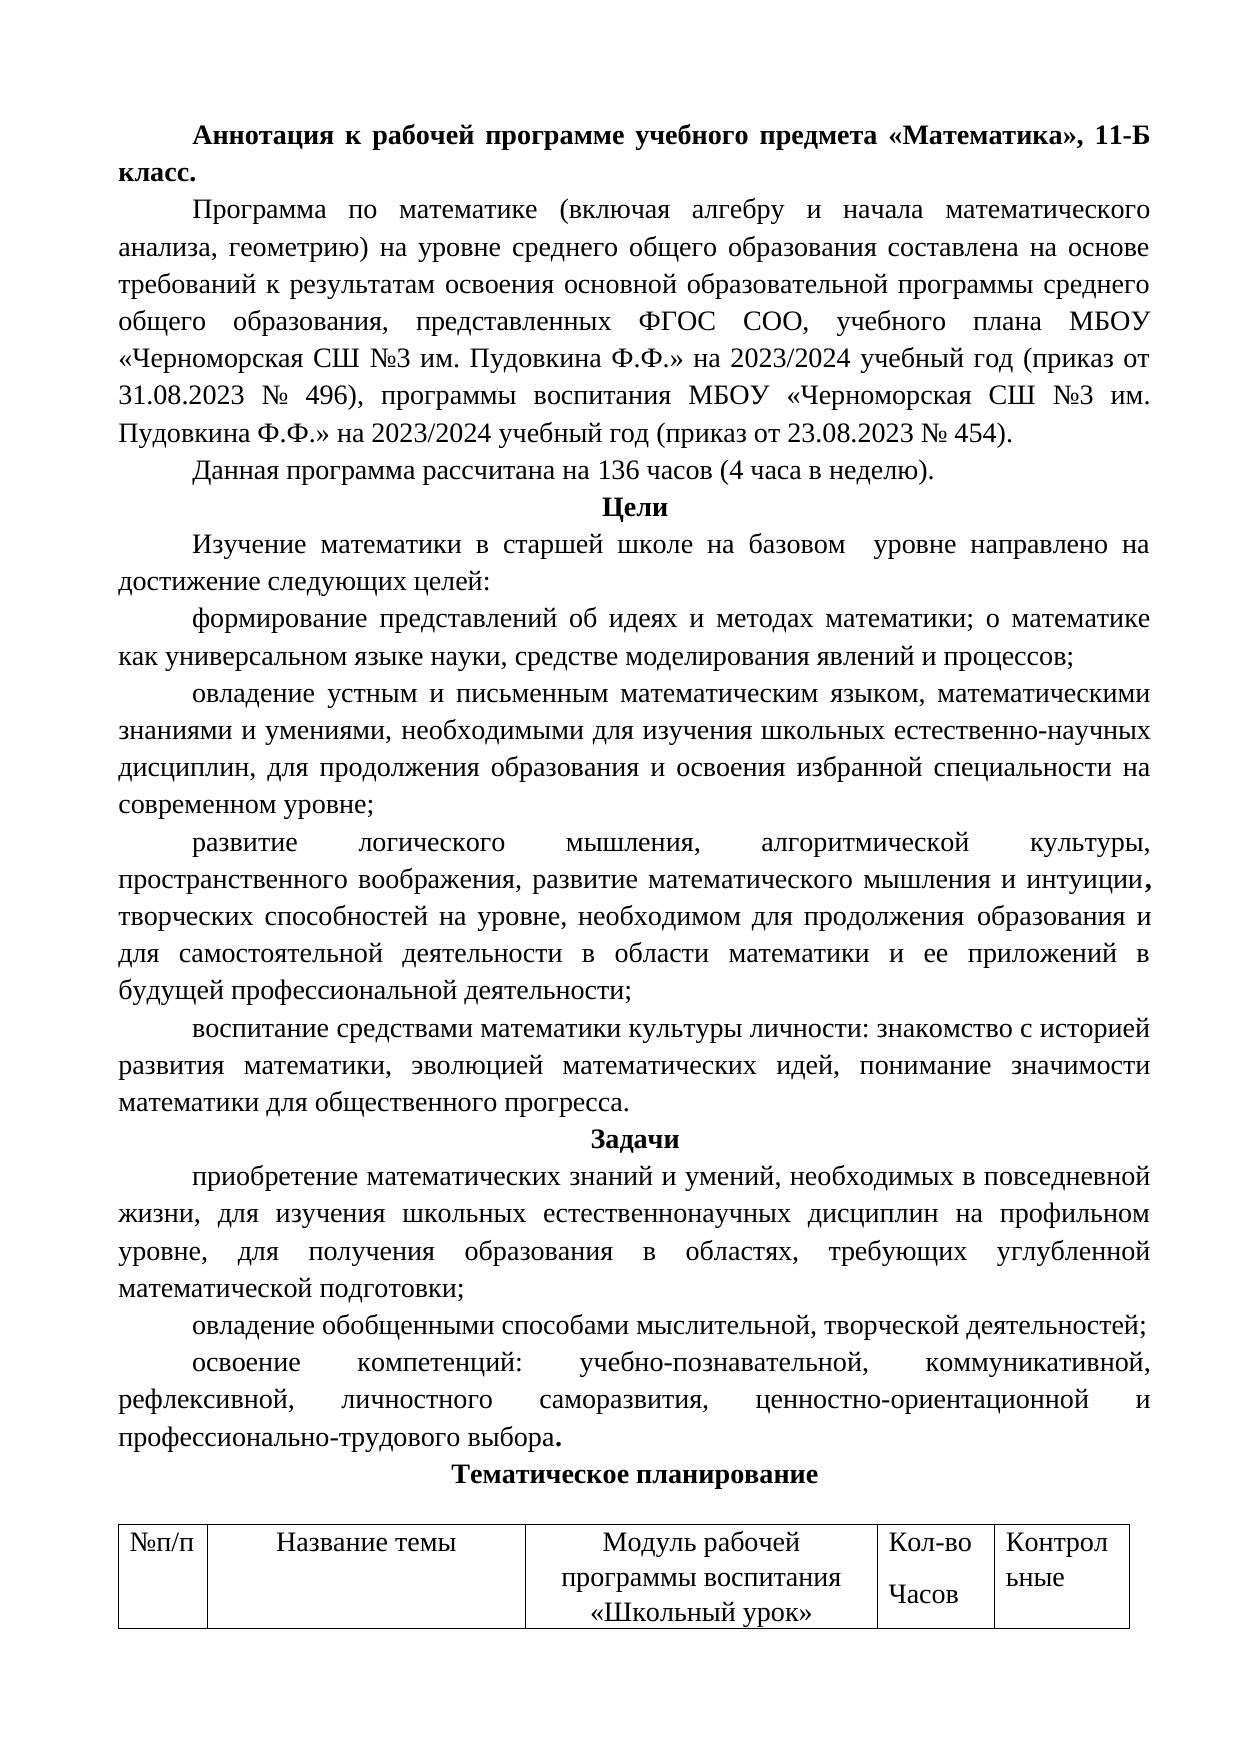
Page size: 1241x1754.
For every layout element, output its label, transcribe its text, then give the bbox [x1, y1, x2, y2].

text овладение устным и письменным математическим языком, математическими знаниями и умениями, необходимыми для изучения школьных естественно-научных дисциплин, для продолжения образования и освоения избранной специальности на современном уровне; [118, 676, 1152, 820]
text овладение обобщенными способами мыслительной, творческой деятельностей; [118, 1308, 1152, 1341]
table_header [526, 1525, 877, 1628]
table_header №п/п [119, 1525, 207, 1628]
table_header Контрольные работы [995, 1525, 1129, 1628]
text освоение компетенций: учебно-познавательной, коммуникативной, рефлексивной, личностного саморазвития, ценностно-ориентационной и профессионально-трудового выбора. [118, 1345, 1152, 1452]
text Задачи [118, 1122, 1152, 1154]
text формирование представлений об идеях и методах математики; о математике как универсальном языке науки, средстве моделирования явлений и процессов; [118, 602, 1152, 671]
text приобретение математических знаний и умений, необходимых в повседневной жизни, для изучения школьных естественнонаучных дисциплин на профильном уровне, для получения образования в областях, требующих углубленной математической подготовки; [118, 1159, 1152, 1303]
table_header Кол-во Часов [878, 1525, 994, 1628]
text Данная программа рассчитана на 136 часов (4 часа в неделю). [118, 453, 1152, 485]
text Изучение математики в старшей школе на базовом уровне направлено на достижение следующих целей: [118, 527, 1152, 597]
text Тематическое планирование [118, 1457, 1152, 1489]
text Аннотация к рабочей программе учебного предмета «Математика», 11-Б класс. [118, 118, 1152, 188]
text развитие логического мышления, алгоритмической культуры, пространственного воображения, развитие математического мышления и интуиции, творческих способностей на уровне, необходимом для продолжения образования и для самостоятельной деятельности в области математики и ее приложений в будущей профессиональной деятельности; [118, 825, 1152, 1006]
table_header Название темы [208, 1525, 525, 1628]
text Программа по математике (включая алгебру и начала математического анализа, геометрию) на уровне среднего общего образования составлена на основе требований к результатам освоения основной образовательной программы среднего общего образования, представленных ФГОС СОО, учебного плана МБОУ «Черноморская СШ №3 им. Пудовкина Ф.Ф.» на 2023/2024 учебный год (приказ от 31.08.2023 № 496), программы воспитания МБОУ «Черноморская СШ №3 им. Пудовкина Ф.Ф.» на 2023/2024 учебный год (приказ от 23.08.2023 № 454). [118, 192, 1152, 448]
text воспитание средствами математики культуры личности: знакомство с историей развития математики, эволюцией математических идей, понимание значимости математики для общественного прогресса. [118, 1011, 1152, 1117]
text Цели [118, 490, 1152, 522]
